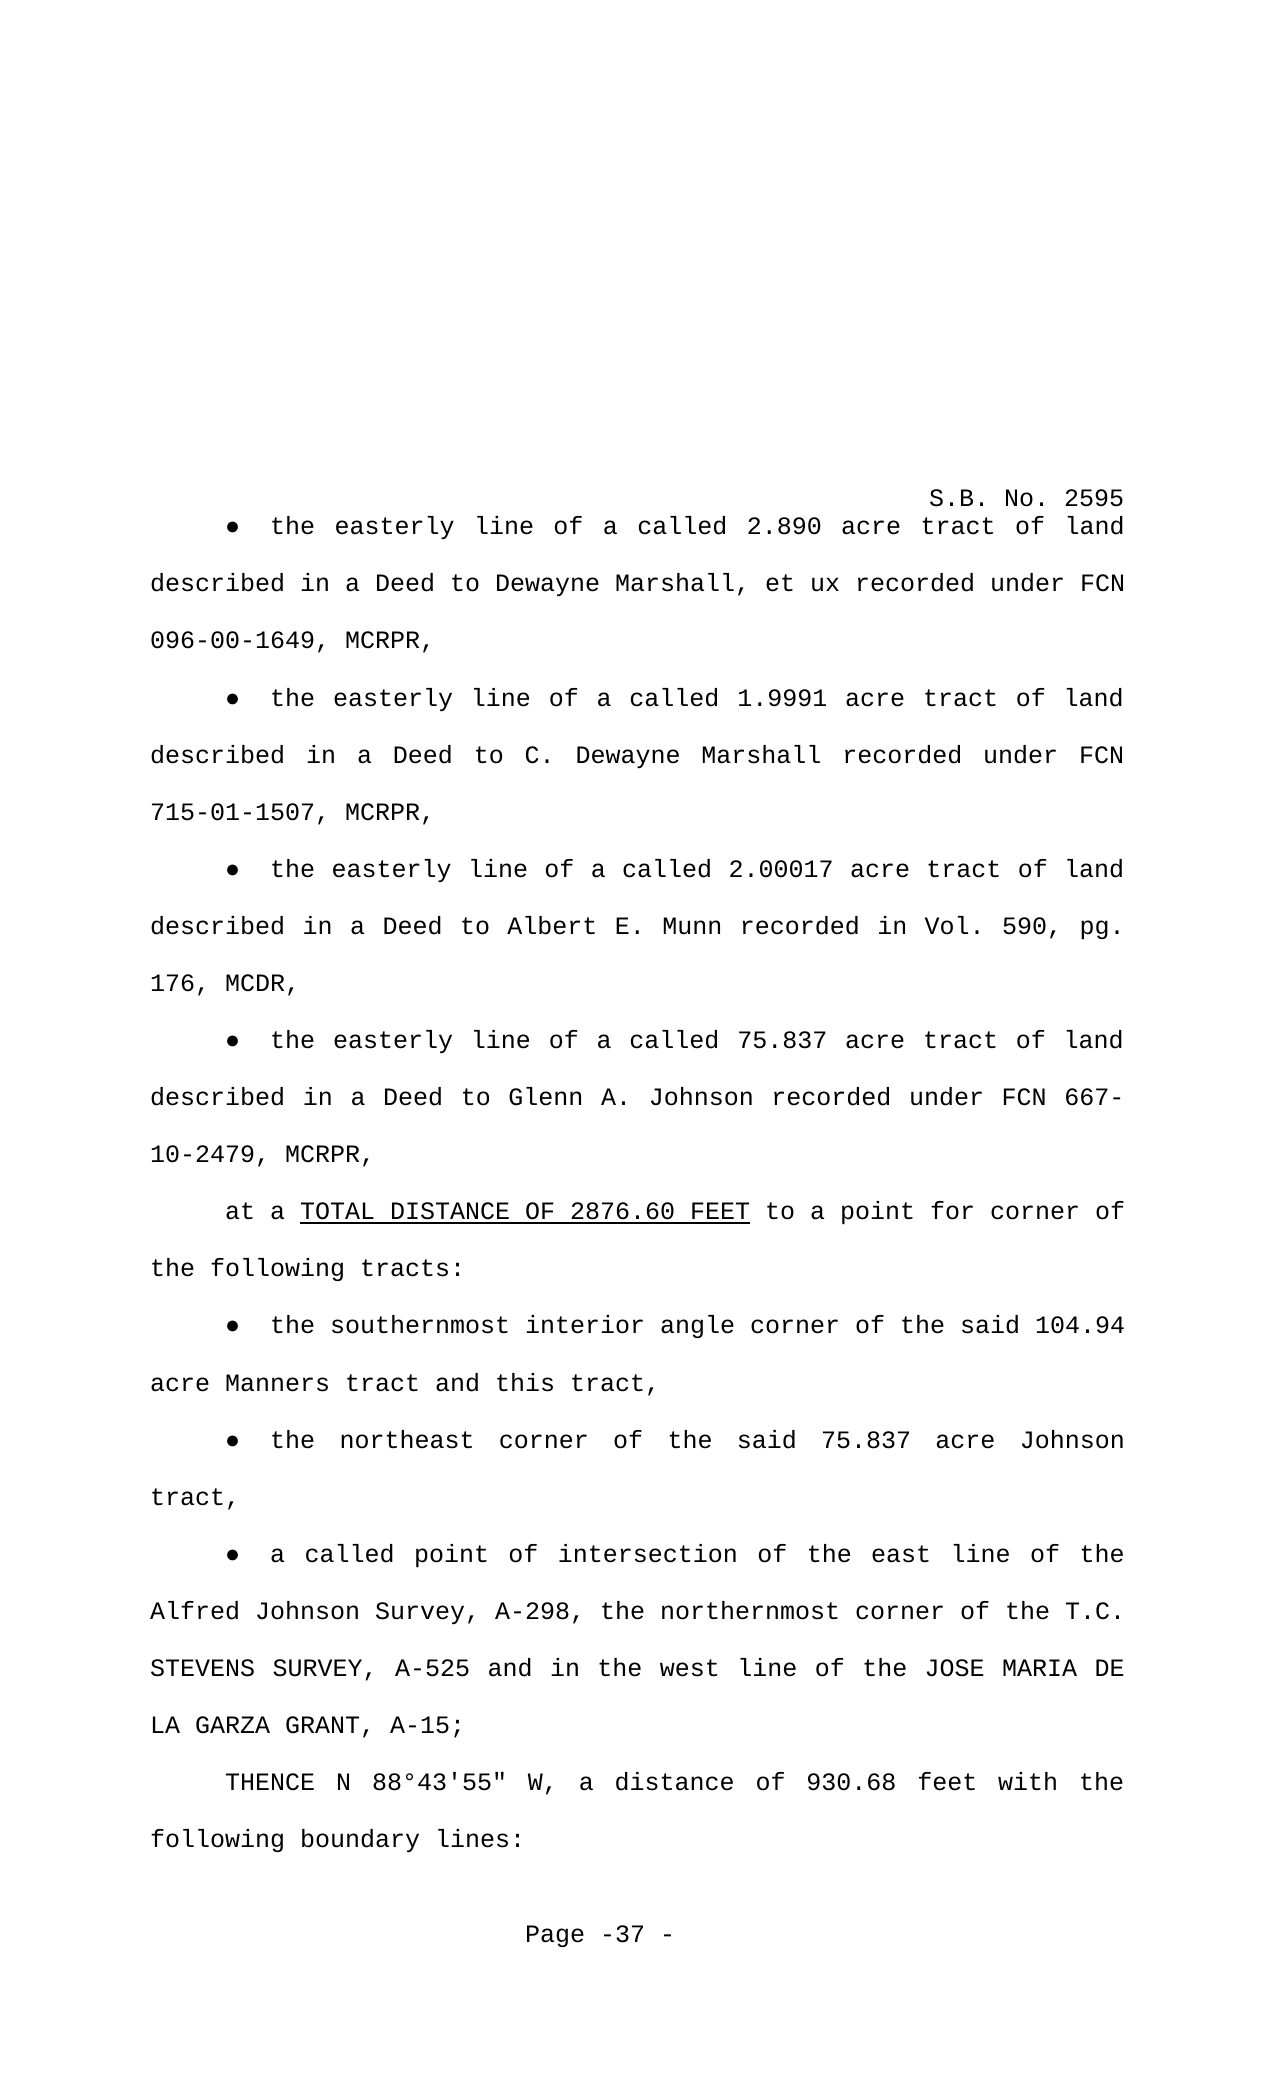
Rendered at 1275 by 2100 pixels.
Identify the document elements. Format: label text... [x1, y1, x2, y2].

text THENCE N 88°43'55" W, a distance of 930.68 feet with the following boundary lines: [150, 1769, 1125, 1855]
text ● the easterly line of a called 1.9991 acre tract of land described in a Deed to C. Dewayne Marshall recorded under FCN 715-01-1507, MCRPR, [150, 685, 1125, 828]
text ● the northeast corner of the said 75.837 acre Johnson tract, [150, 1427, 1125, 1513]
text ● the easterly line of a called 75.837 acre tract of land described in a Deed to Glenn A. Johnson recorded under FCN 667-10-2479, MCRPR, [150, 1027, 1125, 1170]
text ● the easterly line of a called 2.00017 acre tract of land described in a Deed to Albert E. Munn recorded in Vol. 590, pg. 176, MCDR, [150, 856, 1125, 999]
text ● a called point of intersection of the east line of the Alfred Johnson Survey, A-298, the northernmost corner of the T.C. STEVENS SURVEY, A-525 and in the west line of the JOSE MARIA DE LA GARZA GRANT, A-15; [150, 1541, 1125, 1741]
text ● the easterly line of a called 2.890 acre tract of land described in a Deed to Dewayne Marshall, et ux recorded under FCN 096-00-1649, MCRPR, [150, 514, 1125, 656]
text at a TOTAL DISTANCE OF 2876.60 FEET to a point for corner of the following tracts: [150, 1199, 1125, 1284]
text ● the southernmost interior angle corner of the said 104.94 acre Manners tract and this tract, [150, 1313, 1125, 1398]
